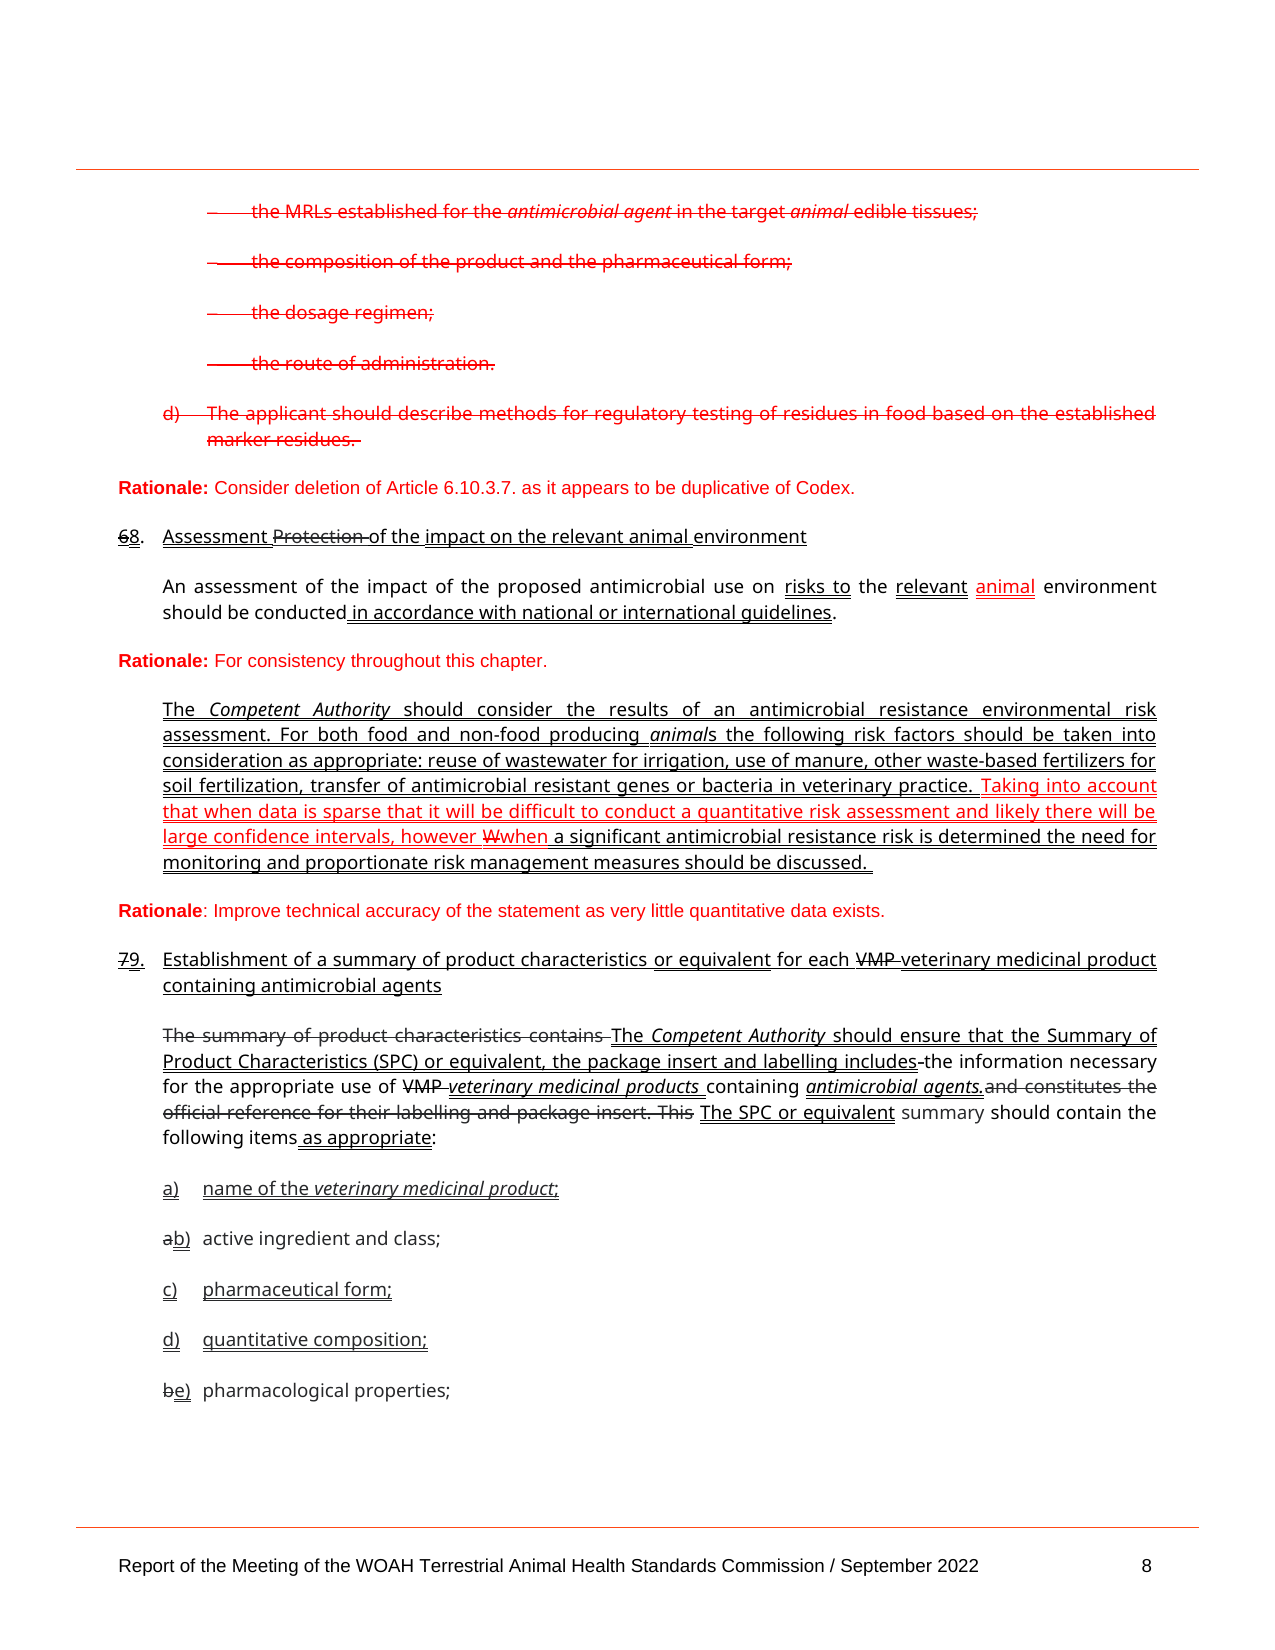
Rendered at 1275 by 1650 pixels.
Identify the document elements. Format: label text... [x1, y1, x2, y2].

text ‒ the route of administration. [207, 350, 1157, 375]
text 68. Assessment Protection of the impact on the relevant animal environment [118, 523, 1157, 548]
text ‒ the composition of the product and the pharmaceutical form; [207, 249, 1157, 274]
text The Competent Authority should consider the results of an antimicrobial resistance environmental risk assessment. For both food and non-food producing animals the following risk factors should be taken into consideration as appropriate: reuse of wastewater for irrigation, use of manure, other waste-based fertilizers for soil fertilization, transfer of antimicrobial resistant genes or bacteria in veterinary practice. Taking into account that when data is sparse that it will be difficult to conduct a quantitative risk assessment and likely there will be large confidence intervals, however Wwhen a significant antimicrobial resistance risk is determined the need for monitoring and proportionate risk management measures should be discussed. [162, 721, 1157, 794]
text a) name of the veterinary medicinal product; [162, 1175, 1157, 1201]
text d) The applicant should describe methods for regulatory testing of residues in food based on the established marker residues. [162, 400, 1157, 451]
text 79. Establishment of a summary of product characteristics or equivalent for each VMP veterinary medicinal product containing antimicrobial agents [118, 946, 1157, 997]
text d) quantitative composition; [162, 1327, 1157, 1352]
text An assessment of the impact of the proposed antimicrobial use on risks to the relevant animal environment should be conducted in accordance with national or international guidelines. [162, 573, 1157, 624]
text Rationale: Improve technical accuracy of the statement as very little quantitative data exists. [118, 900, 1157, 921]
text ‒ the MRLs established for the antimicrobial agent in the target animal edible tissues; [207, 198, 1157, 224]
text ‒ the dosage regimen; [207, 299, 1157, 325]
text c) pharmaceutical form; [162, 1276, 1157, 1302]
text be) pharmacological properties; [162, 1377, 1157, 1403]
text The summary of product characteristics contains The Competent Authority should ensure that the Summary of Product Characteristics (SPC) or equivalent, the package insert and labelling includes the information necessary for the appropriate use of VMP veterinary medicinal products containing antimicrobial agents.and constitutes the official reference for their labelling and package insert. This The SPC or equivalent summary should contain the following items as appropriate: [162, 1022, 1157, 1150]
text ab) active ingredient and class; [162, 1226, 1157, 1251]
text Rationale: Consider deletion of Article 6.10.3.7. as it appears to be duplicative of Codex. [118, 476, 1157, 498]
text Rationale: For consistency throughout this chapter. [118, 649, 1157, 671]
